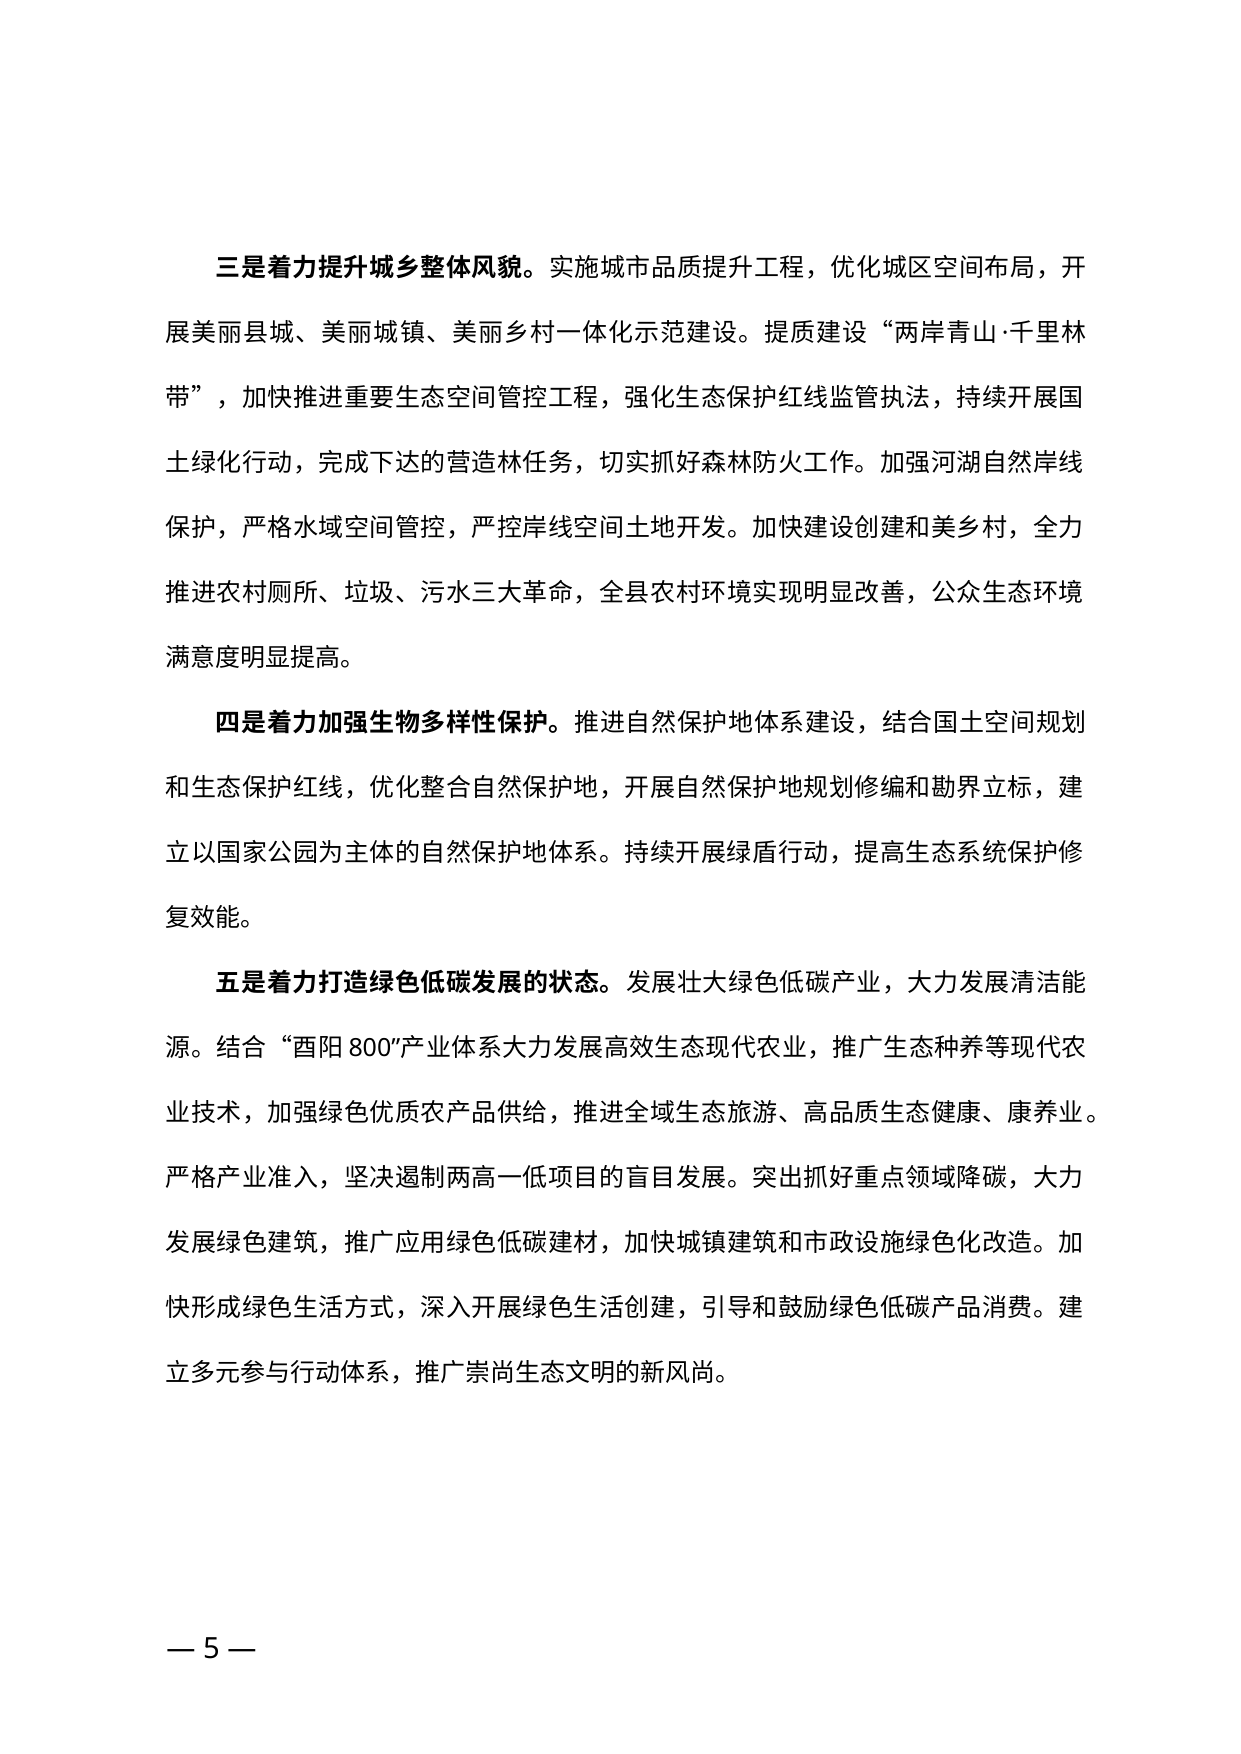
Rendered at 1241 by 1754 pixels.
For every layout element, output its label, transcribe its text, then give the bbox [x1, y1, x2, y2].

text 五是着力打造绿色低碳发展的状态。发展壮大绿色低碳产业，大力发展清洁能源。结合“酉阳800”产业体系大力发展高效生态现代农业，推广生态种养等现代农业技术，加强绿色优质农产品供给，推进全域生态旅游、高品质生态健康、康养业。严格产业准入，坚决遏制两高一低项目的盲目发展。突出抓好重点领域降碳，大力发展绿色建筑，推广应用绿色低碳建材，加快城镇建筑和市政设施绿色化改造。加快形成绿色生活方式，深入开展绿色生活创建，引导和鼓励绿色低碳产品消费。建立多元参与行动体系，推广崇尚生态文明的新风尚。 [165, 948, 1087, 1403]
text 四是着力加强生物多样性保护。推进自然保护地体系建设，结合国土空间规划和生态保护红线，优化整合自然保护地，开展自然保护地规划修编和勘界立标，建立以国家公园为主体的自然保护地体系。持续开展绿盾行动，提高生态系统保护修复效能。 [165, 688, 1087, 948]
text 三是着力提升城乡整体风貌。实施城市品质提升工程，优化城区空间布局，开展美丽县城、美丽城镇、美丽乡村一体化示范建设。提质建设“两岸青山·千里林带”，加快推进重要生态空间管控工程，强化生态保护红线监管执法，持续开展国土绿化行动，完成下达的营造林任务，切实抓好森林防火工作。加强河湖自然岸线保护，严格水域空间管控，严控岸线空间土地开发。加快建设创建和美乡村，全力推进农村厕所、垃圾、污水三大革命，全县农村环境实现明显改善，公众生态环境满意度明显提高。 [165, 233, 1087, 688]
